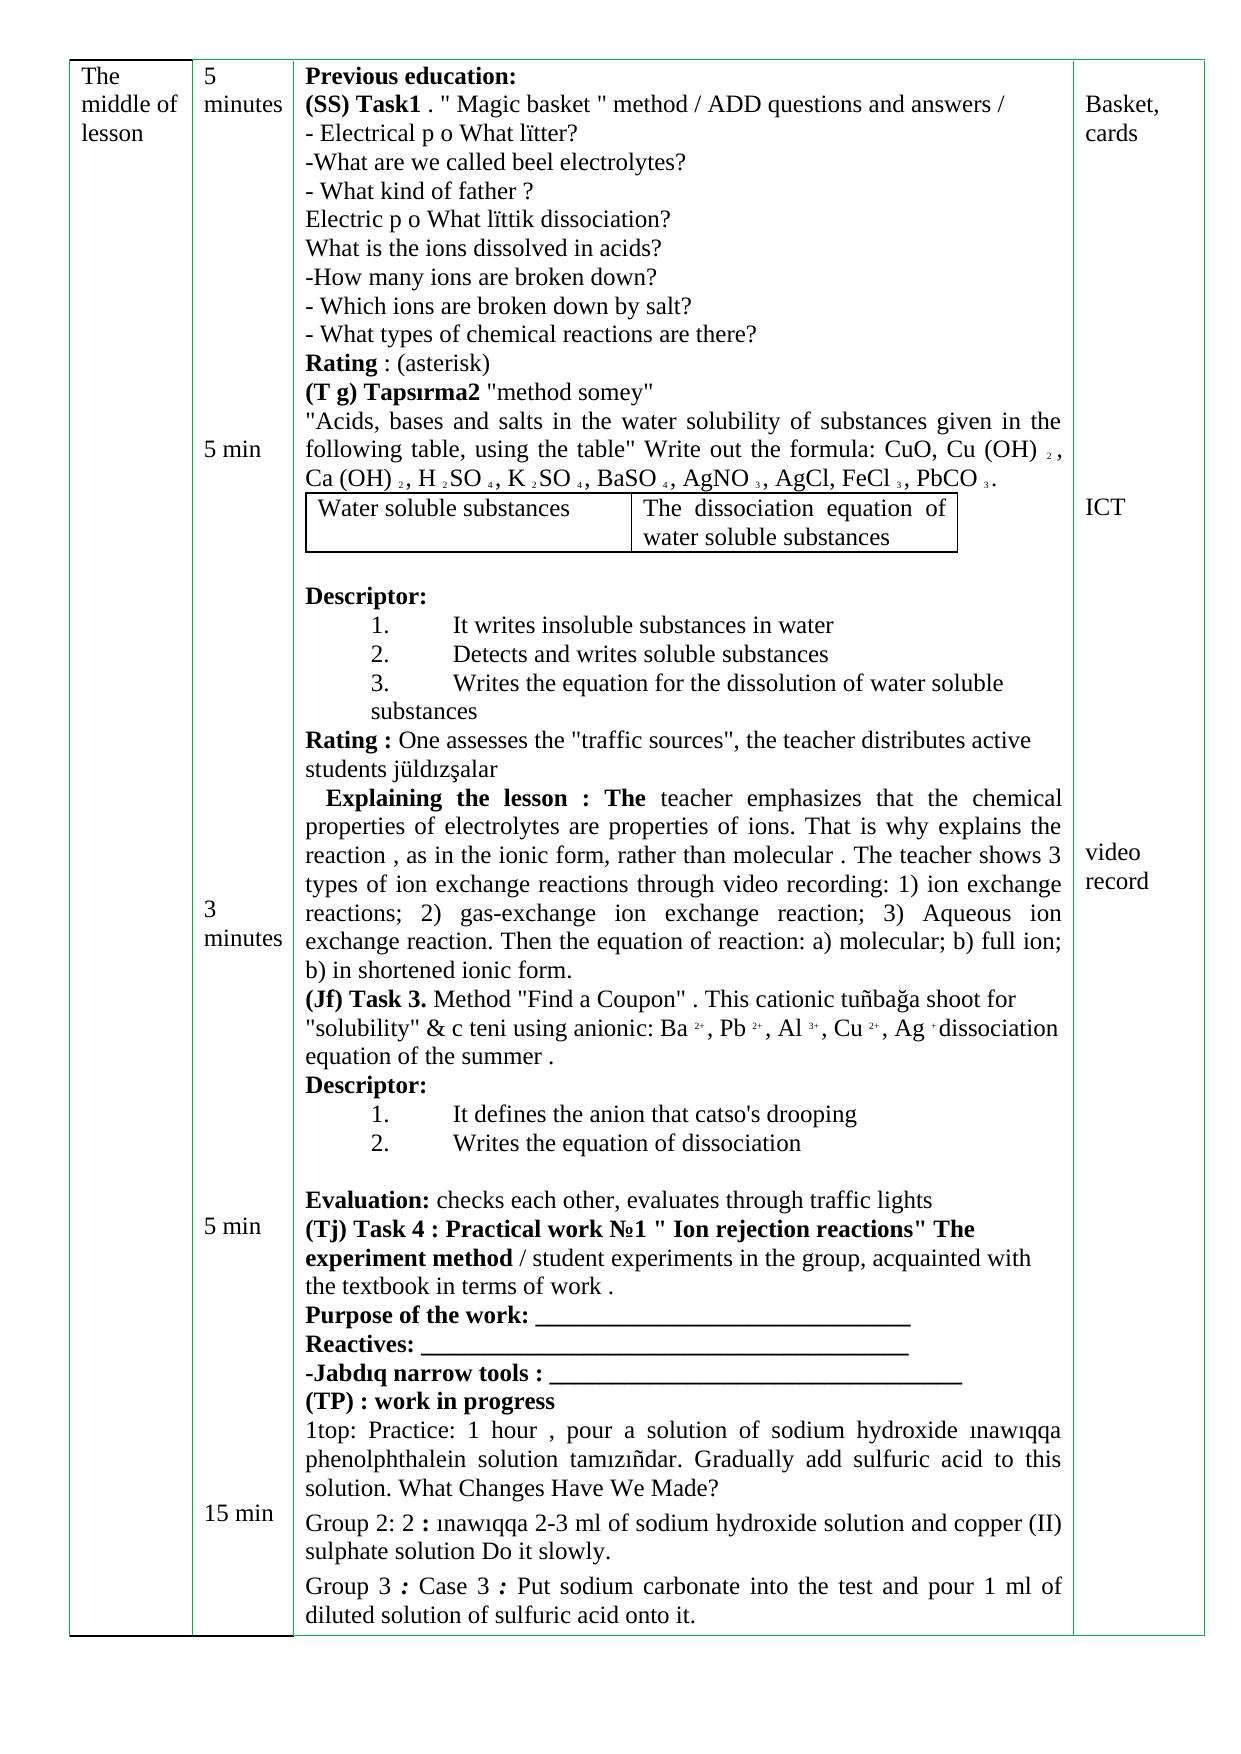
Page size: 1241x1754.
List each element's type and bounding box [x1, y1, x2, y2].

table_cell [70, 61, 192, 1635]
table_cell [1074, 60, 1204, 1635]
table_cell [193, 60, 293, 1635]
table_cell [294, 60, 1073, 1635]
